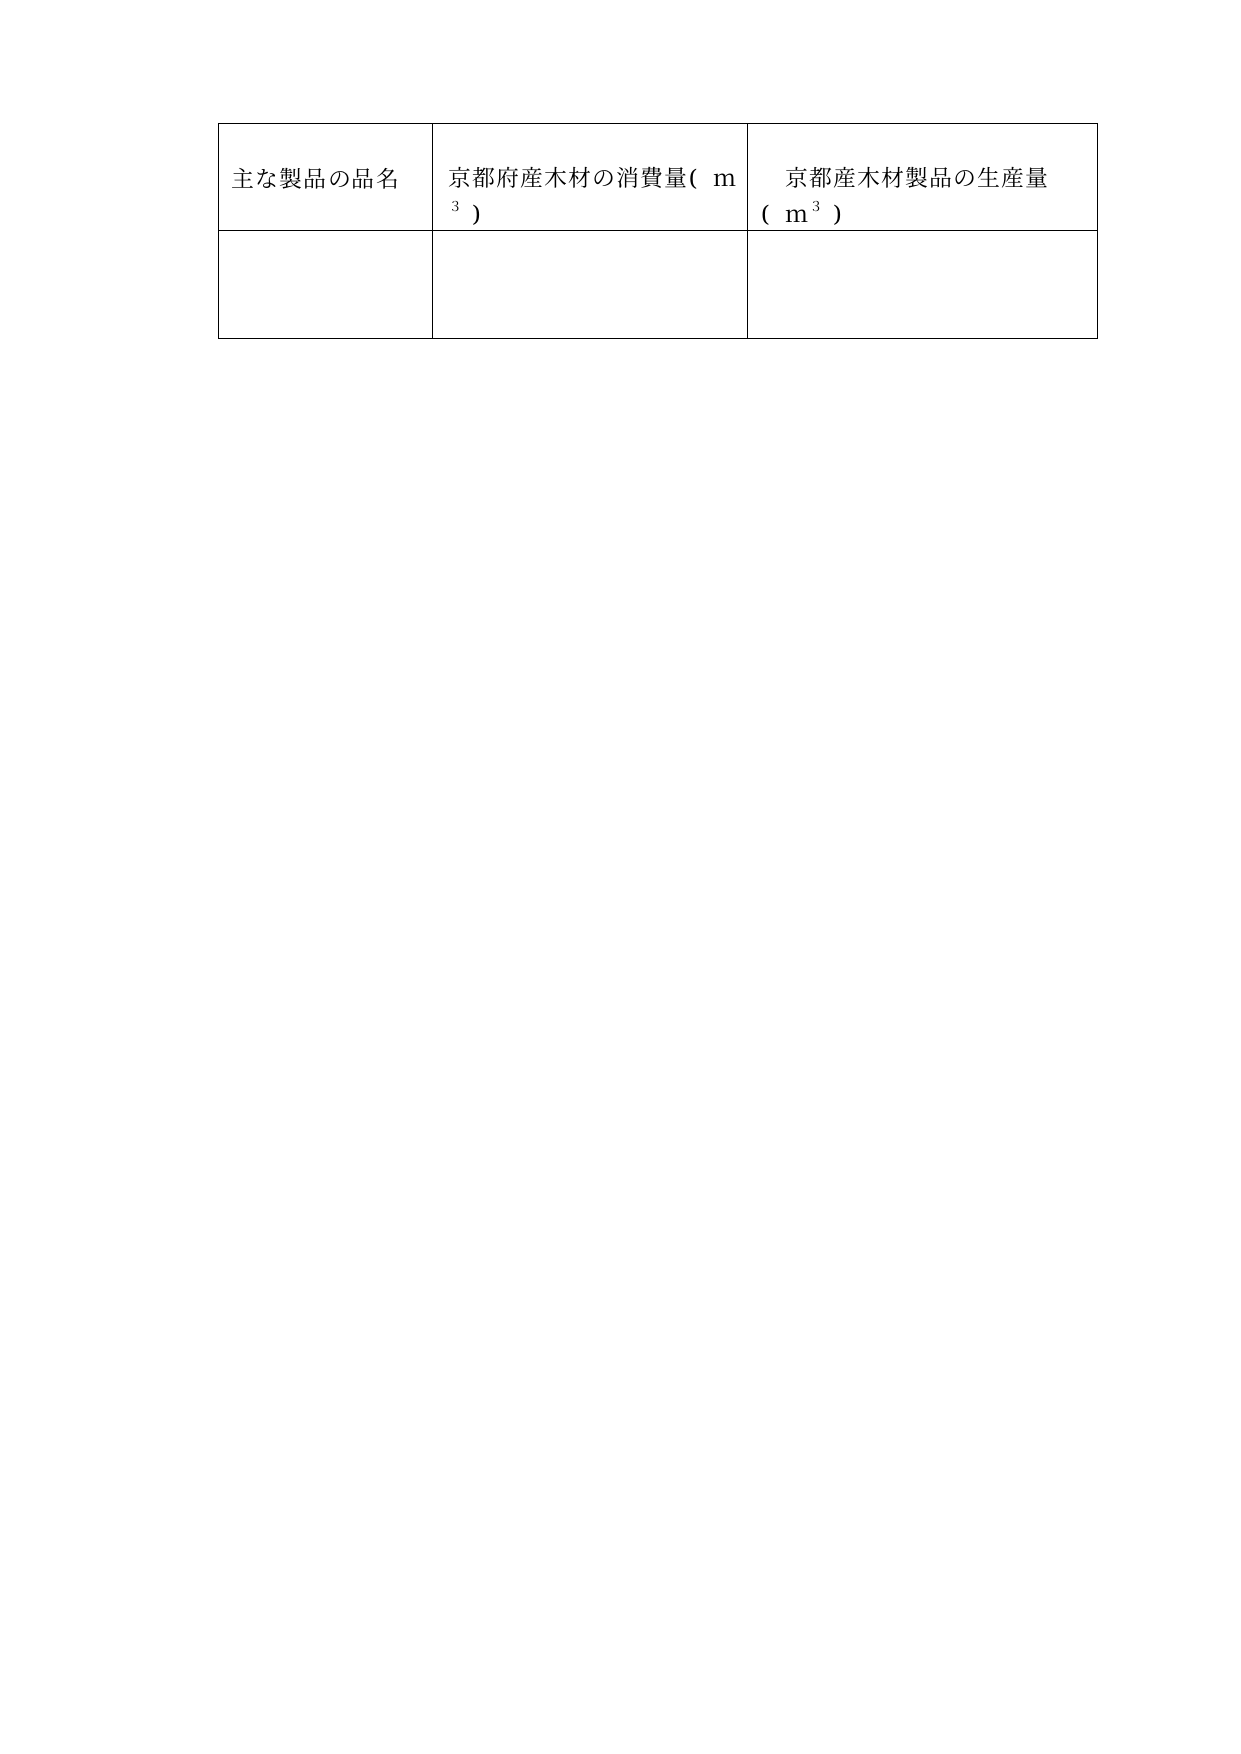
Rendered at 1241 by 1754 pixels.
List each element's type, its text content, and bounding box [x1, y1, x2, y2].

table_cell [433, 231, 747, 337]
table_cell [748, 231, 1097, 337]
table_header 京都府産木材の消費量(ｍ３) [433, 124, 747, 230]
table_header 主な製品の品名 [219, 124, 432, 230]
table_cell [219, 231, 432, 337]
table_header 京都産木材製品の生産量(ｍ３) [748, 124, 1097, 230]
